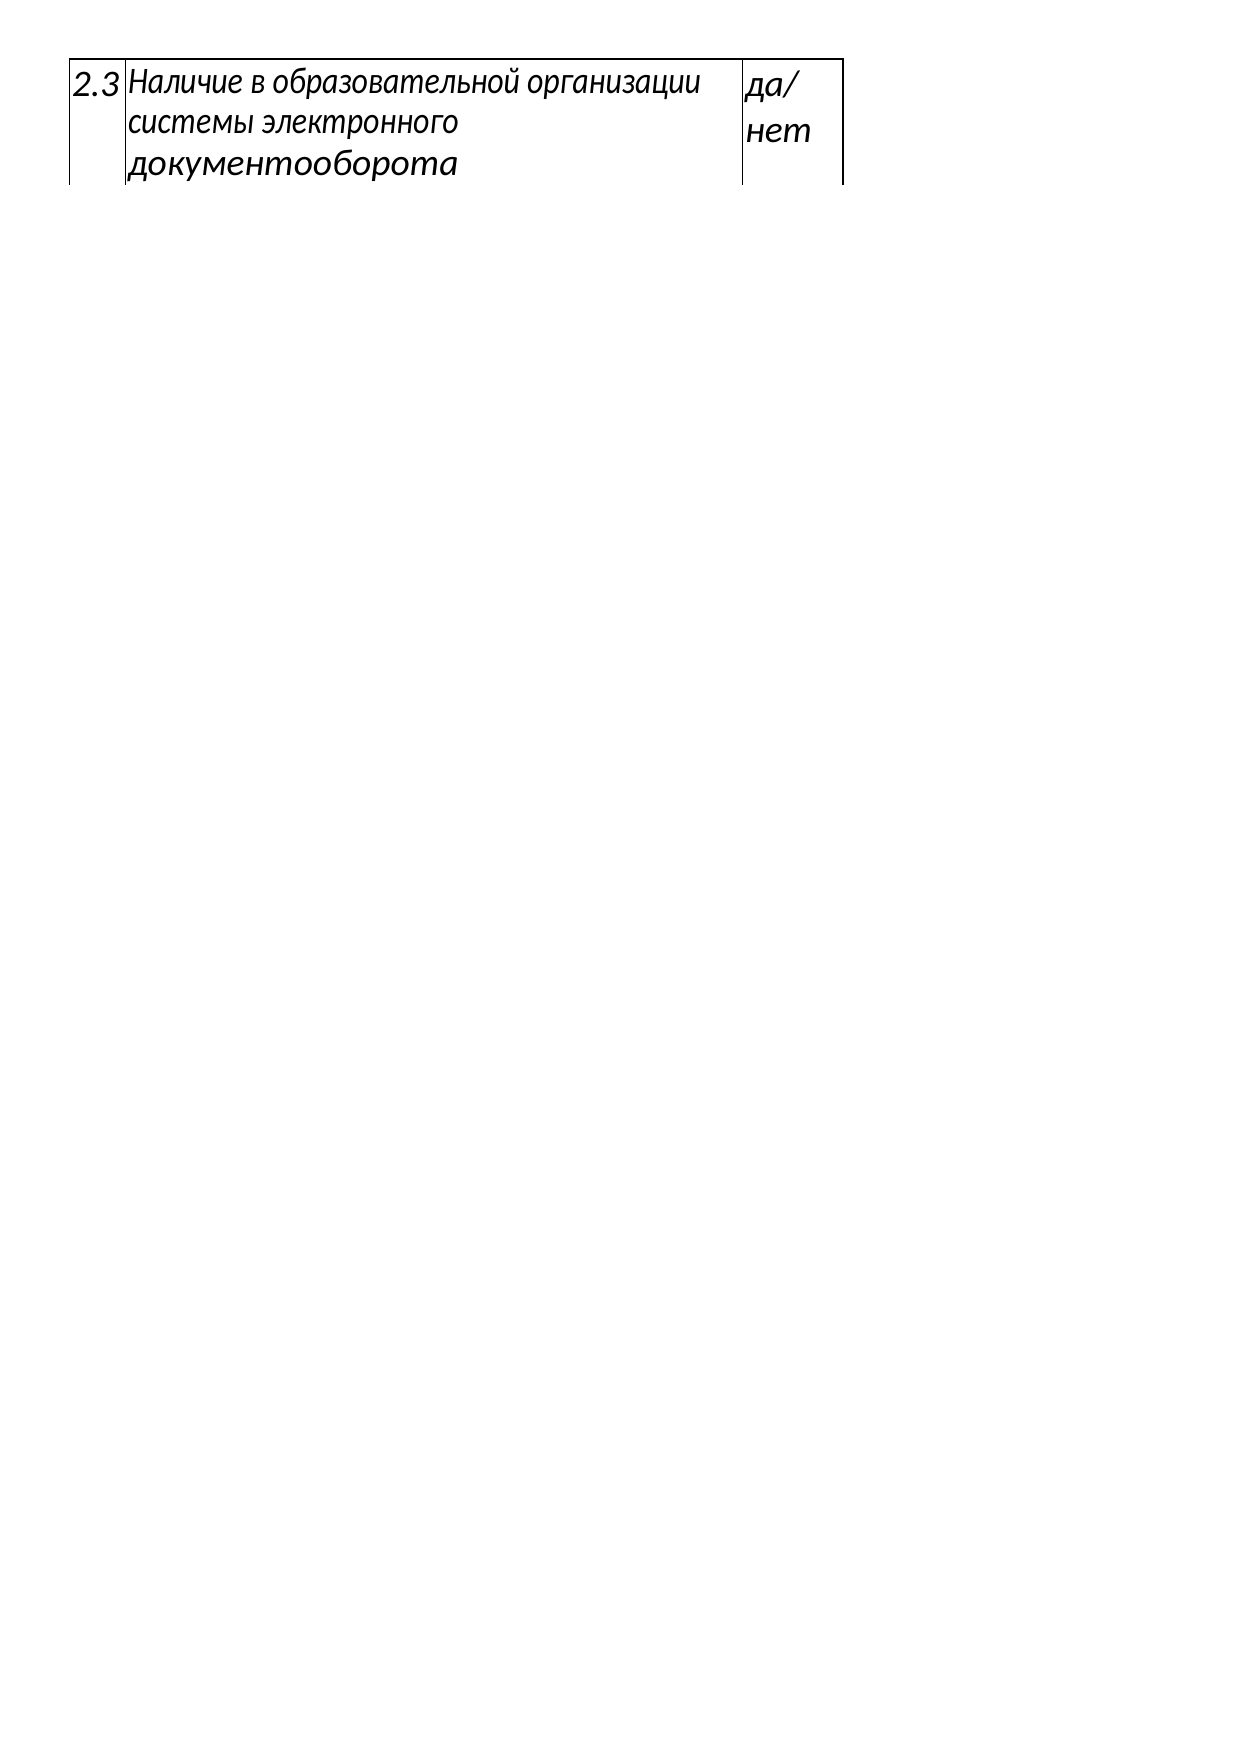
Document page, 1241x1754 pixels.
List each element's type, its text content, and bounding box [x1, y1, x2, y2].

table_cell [126, 60, 742, 185]
table_cell да/нет [743, 60, 842, 185]
table_cell 2.3 [70, 60, 125, 185]
